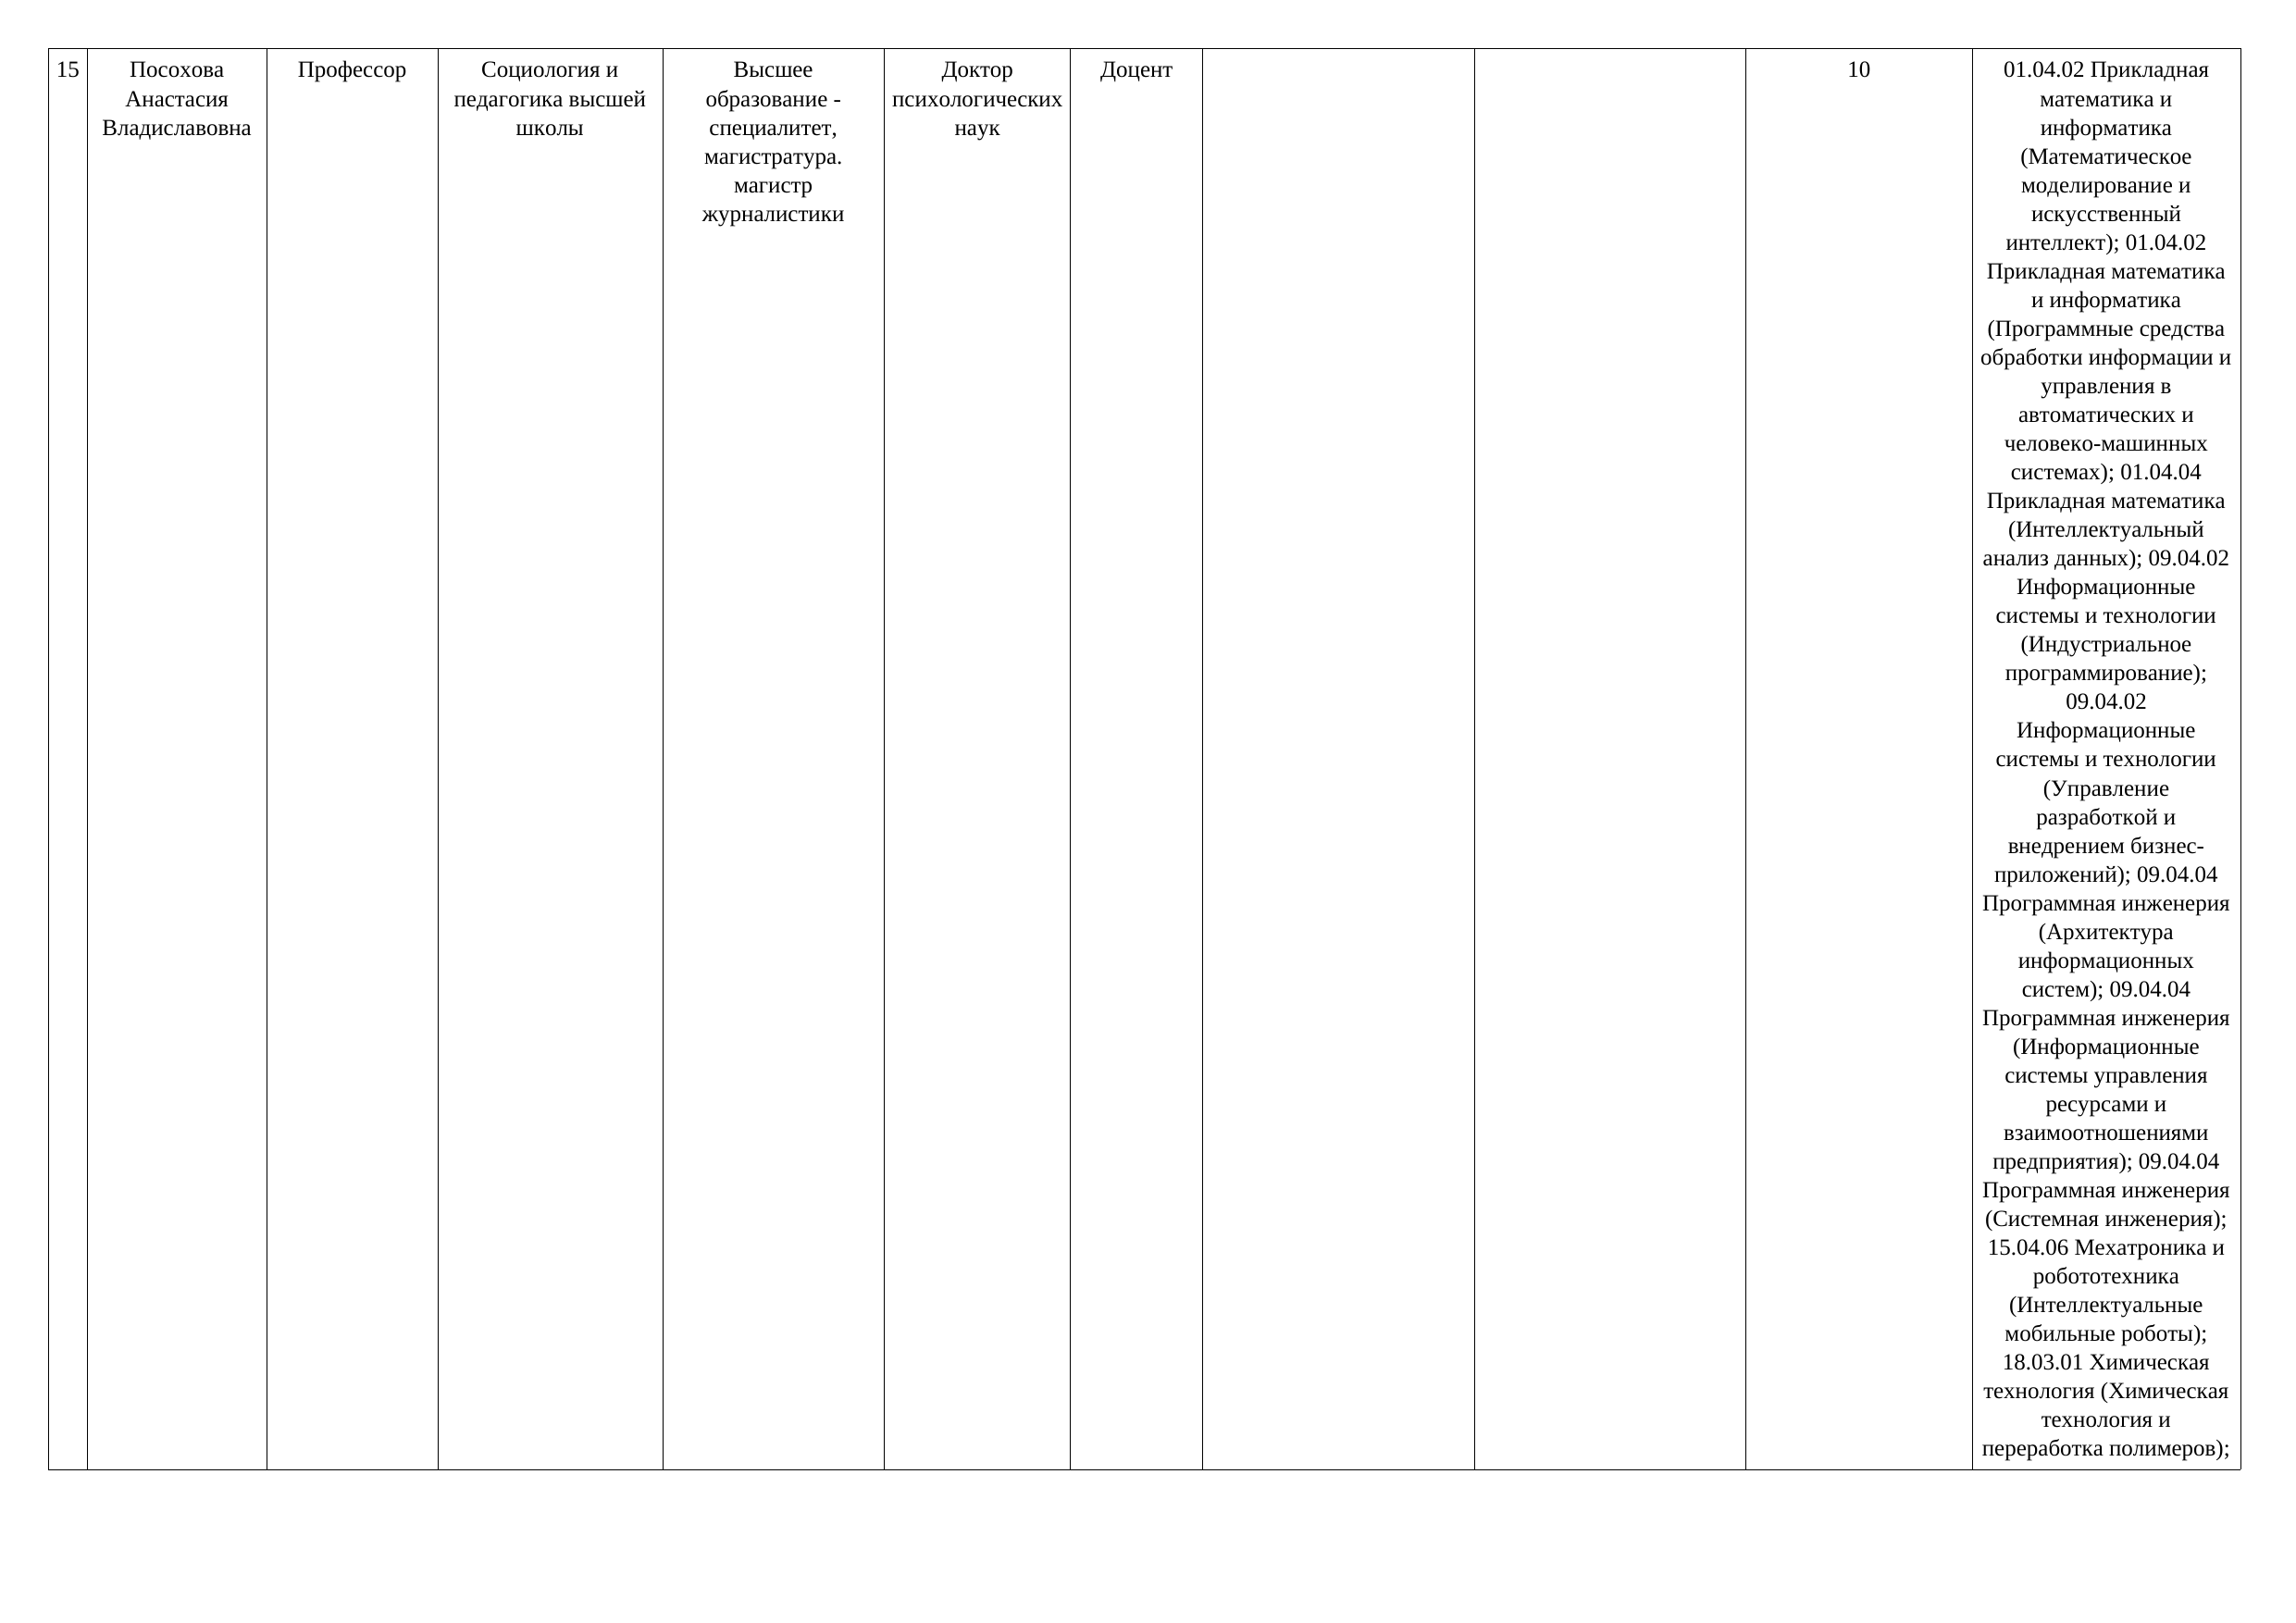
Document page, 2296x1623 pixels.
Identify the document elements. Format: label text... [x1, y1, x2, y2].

table_cell Доцент [1071, 49, 1202, 1469]
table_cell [664, 49, 884, 1469]
table_cell Профессор [267, 49, 438, 1469]
table_cell [1203, 49, 1474, 1469]
table_cell [1475, 49, 1745, 1469]
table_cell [885, 49, 1070, 1469]
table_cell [439, 49, 663, 1469]
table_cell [88, 49, 267, 1469]
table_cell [1973, 49, 2240, 1469]
table_cell 10 [1746, 49, 1972, 1469]
table_cell 15 [49, 49, 87, 1469]
